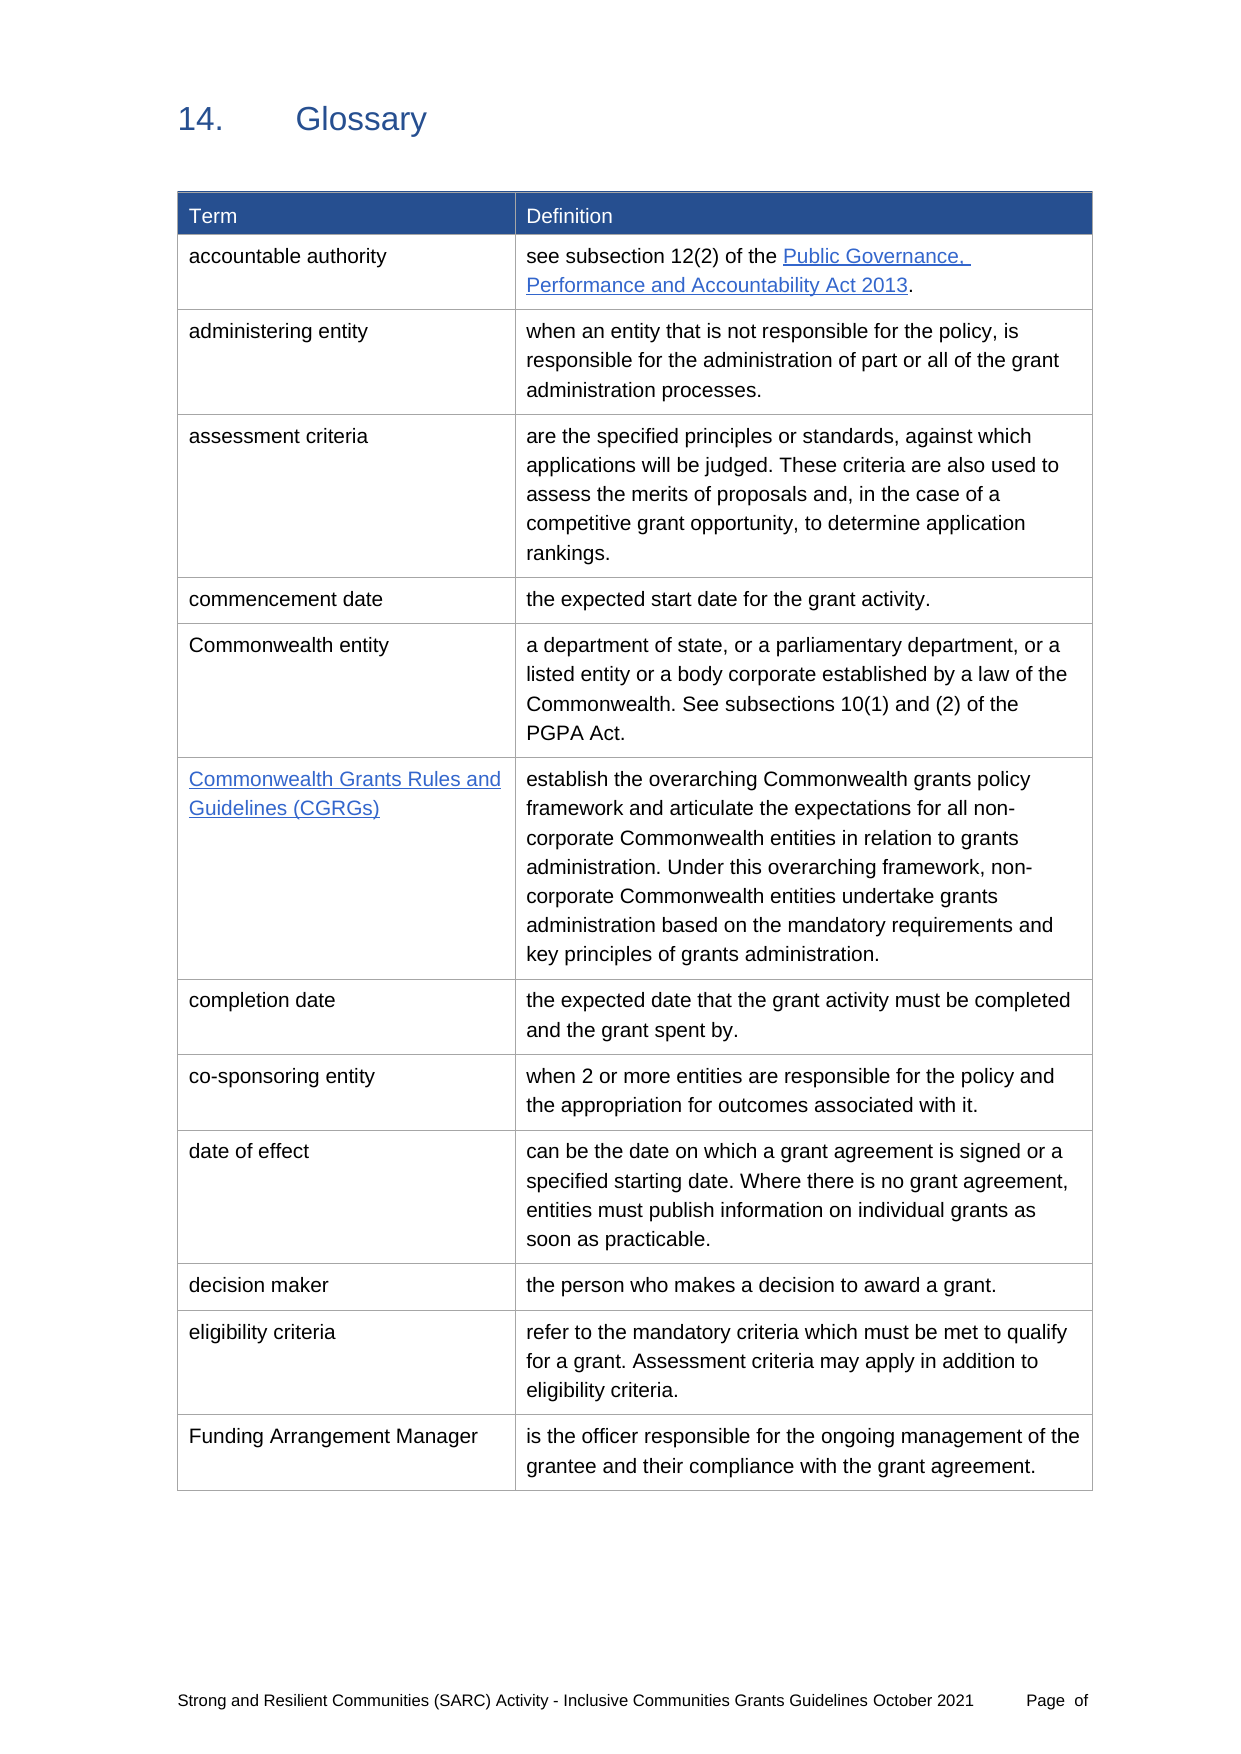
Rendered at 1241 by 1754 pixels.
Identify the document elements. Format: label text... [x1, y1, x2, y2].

table_cell accountable authority [178, 235, 515, 309]
table_cell eligibility criteria [178, 1311, 515, 1414]
table_cell date of effect [178, 1131, 515, 1263]
table_cell when an entity that is not responsible for the policy, is responsible for the administration of part or all of the grant administration processes. [516, 310, 1092, 414]
table_cell Commonwealth entity [178, 624, 515, 757]
table_cell a department of state, or a parliamentary department, or a listed entity or a body corporate established by a law of the Commonwealth. See subsections 10(1) and (2) of the PGPA Act. [516, 624, 1092, 757]
table_header Definition [516, 193, 1092, 234]
table_cell commencement date [178, 578, 515, 623]
table_cell Funding Arrangement Manager [178, 1415, 515, 1490]
table_cell co-sponsoring entity [178, 1055, 515, 1129]
table_cell can be the date on which a grant agreement is signed or a specified starting date. Where there is no grant agreement, entities must publish information on individual grants as soon as practicable. [516, 1131, 1092, 1263]
table_cell administering entity [178, 310, 515, 414]
table_cell is the officer responsible for the ongoing management of the grantee and their compliance with the grant agreement. [516, 1415, 1092, 1490]
table_cell establish the overarching Commonwealth grants policy framework and articulate the expectations for all non-corporate Commonwealth entities in relation to grants administration. Under this overarching framework, non-corporate Commonwealth entities undertake grants administration based on the mandatory requirements and key principles of grants administration. [516, 758, 1092, 978]
table_cell when 2 or more entities are responsible for the policy and the appropriation for outcomes associated with it. [516, 1055, 1092, 1129]
table_cell see subsection 12(2) of the Public Governance, Performance and Accountability Act 2013. [516, 235, 1092, 309]
table_cell Commonwealth Grants Rules and Guidelines (CGRGs) [178, 758, 515, 978]
table_cell completion date [178, 980, 515, 1054]
table_header Term [178, 193, 515, 234]
table_cell are the specified principles or standards, against which applications will be judged. These criteria are also used to assess the merits of proposals and, in the case of a competitive grant opportunity, to determine application rankings. [516, 415, 1092, 577]
table_cell assessment criteria [178, 415, 515, 577]
table_cell the person who makes a decision to award a grant. [516, 1264, 1092, 1310]
table_cell refer to the mandatory criteria which must be met to qualify for a grant. Assessment criteria may apply in addition to eligibility criteria. [516, 1311, 1092, 1414]
table_cell the expected start date for the grant activity. [516, 578, 1092, 623]
table_cell the expected date that the grant activity must be completed and the grant spent by. [516, 980, 1092, 1054]
table_cell decision maker [178, 1264, 515, 1310]
subtitle Glossary [177, 99, 1092, 137]
